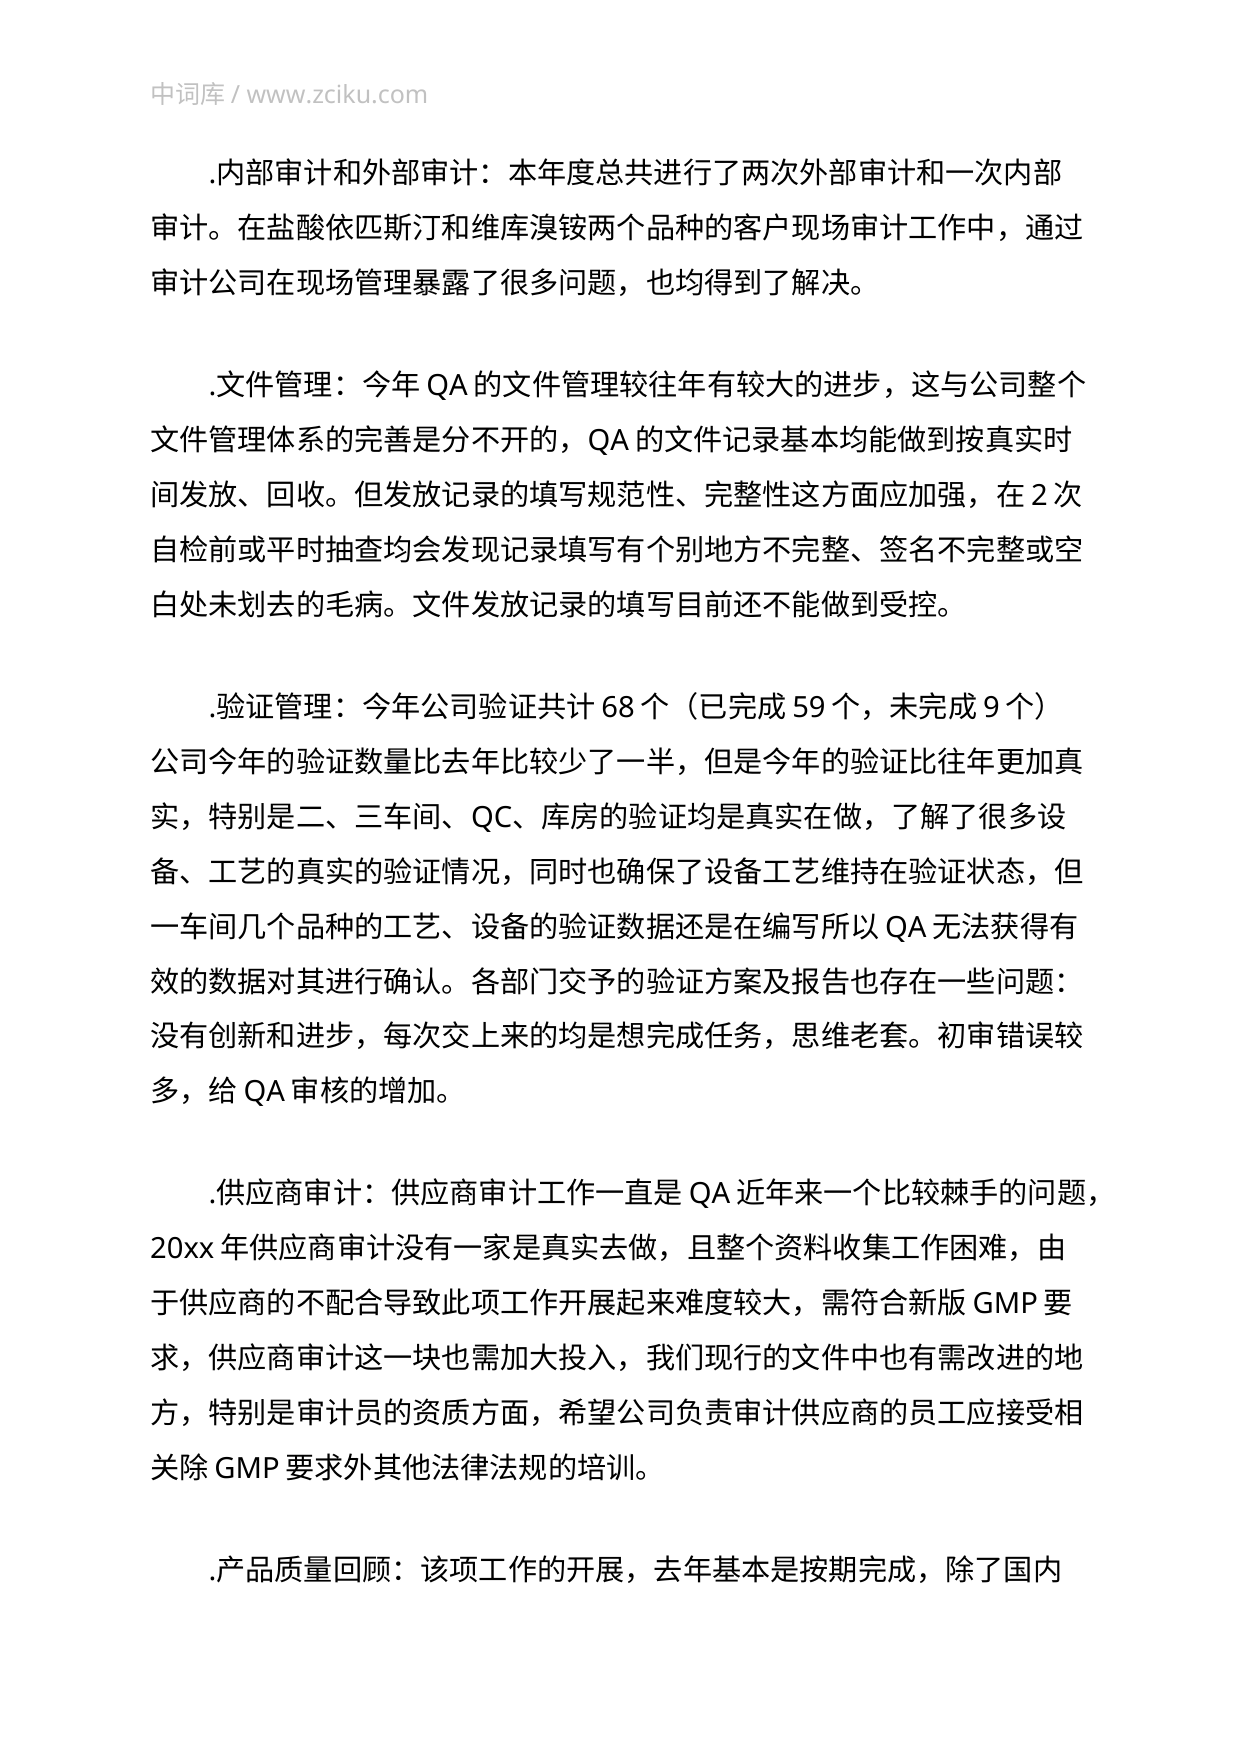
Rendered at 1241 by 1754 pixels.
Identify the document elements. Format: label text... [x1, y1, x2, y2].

text .内部审计和外部审计：本年度总共进行了两次外部审计和一次内部审计。在盐酸依匹斯汀和维库溴铵两个品种的客户现场审计工作中，通过审计公司在现场管理暴露了很多问题，也均得到了解决。 [150, 150, 1090, 302]
text .验证管理：今年公司验证共计68个（已完成59个，未完成9个）公司今年的验证数量比去年比较少了一半，但是今年的验证比往年更加真实，特别是二、三车间、QC、库房的验证均是真实在做，了解了很多设备、工艺的真实的验证情况，同时也确保了设备工艺维持在验证状态，但一车间几个品种的工艺、设备的验证数据还是在编写所以QA无法获得有效的数据对其进行确认。各部门交予的验证方案及报告也存在一些问题：没有创新和进步，每次交上来的均是想完成任务，思维老套。初审错误较多，给QA审核的增加。 [150, 683, 1090, 1110]
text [150, 1547, 1090, 1589]
text .供应商审计：供应商审计工作一直是QA近年来一个比较棘手的问题，20xx年供应商审计没有一家是真实去做，且整个资料收集工作困难，由于供应商的不配合导致此项工作开展起来难度较大，需符合新版GMP要求，供应商审计这一块也需加大投入，我们现行的文件中也有需改进的地方，特别是审计员的资质方面，希望公司负责审计供应商的员工应接受相关除GMP要求外其他法律法规的培训。 [150, 1170, 1090, 1487]
text .文件管理：今年QA的文件管理较往年有较大的进步，这与公司整个文件管理体系的完善是分不开的，QA的文件记录基本均能做到按真实时间发放、回收。但发放记录的填写规范性、完整性这方面应加强，在2次自检前或平时抽查均会发现记录填写有个别地方不完整、签名不完整或空白处未划去的毛病。文件发放记录的填写目前还不能做到受控。 [150, 362, 1090, 624]
